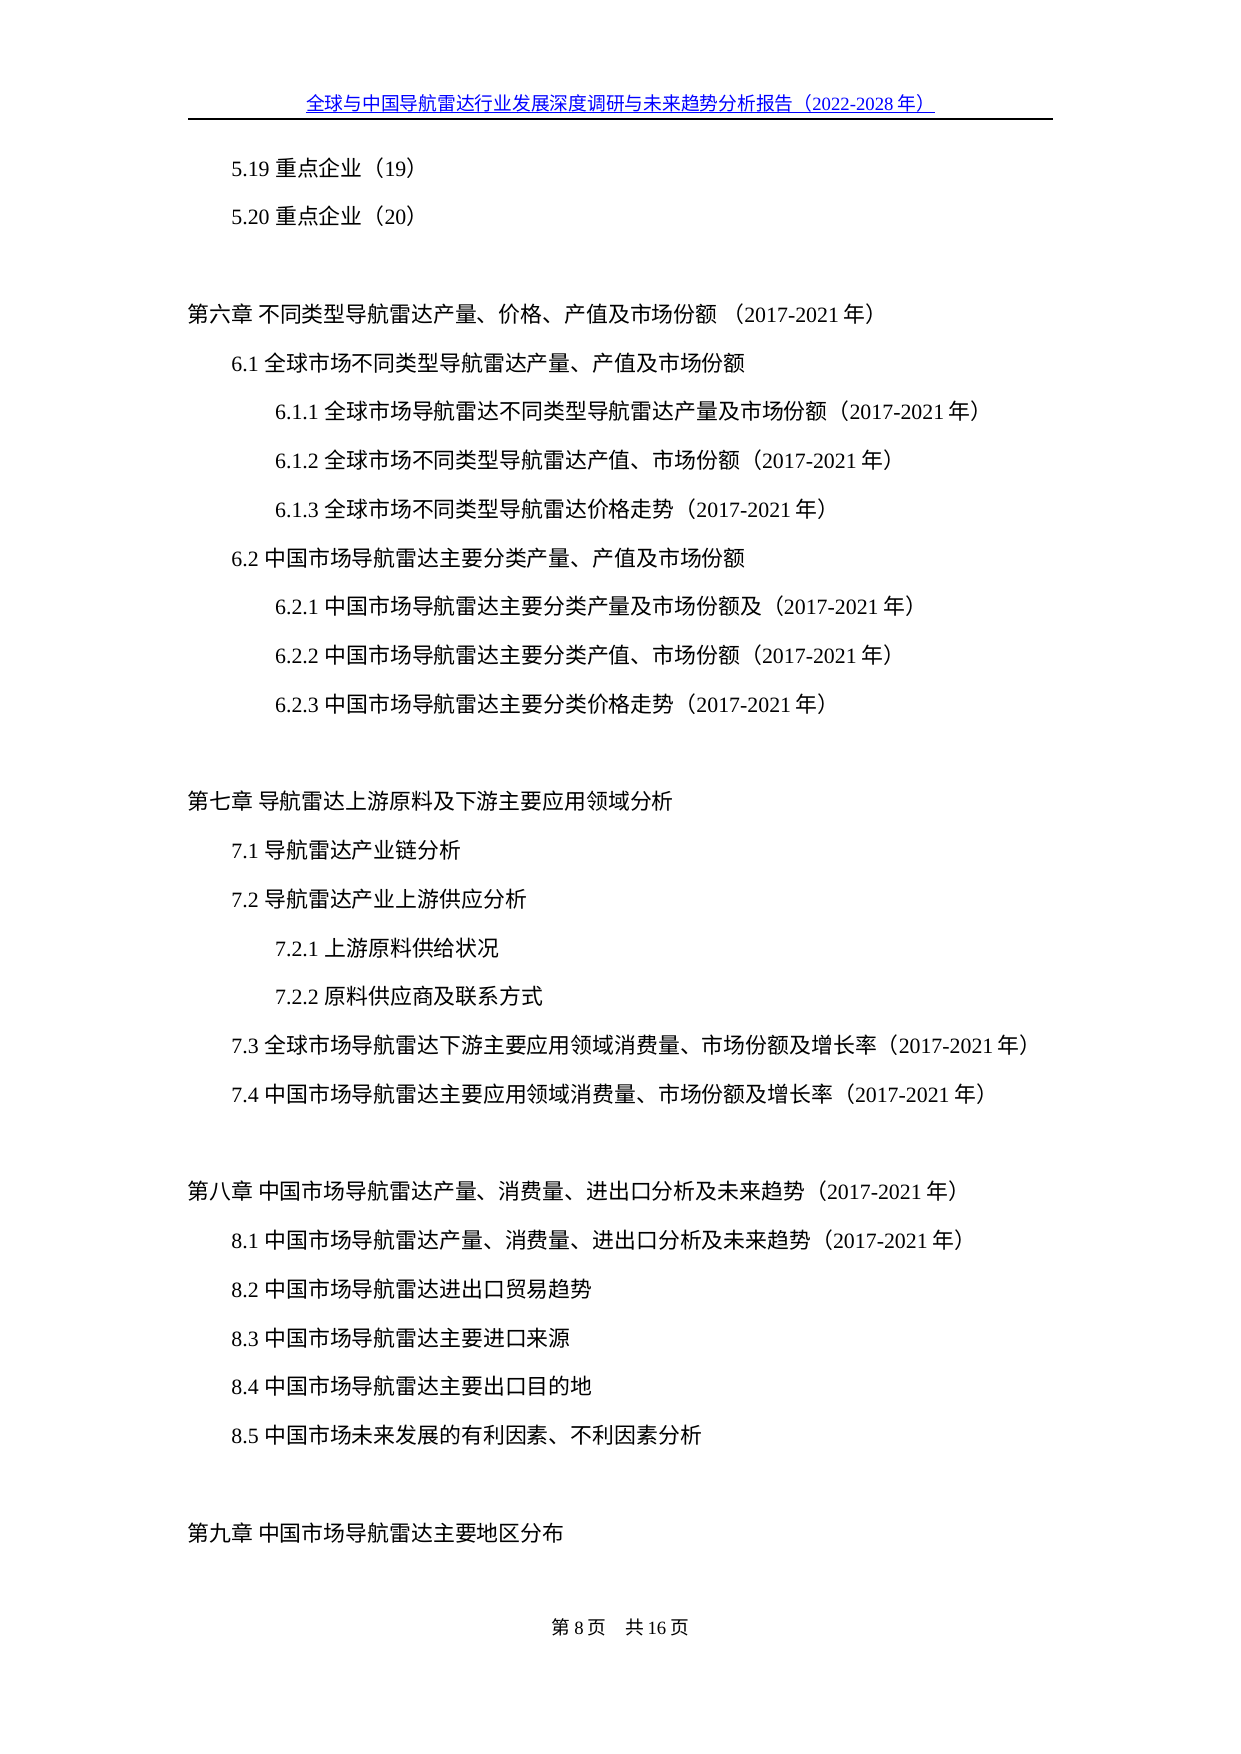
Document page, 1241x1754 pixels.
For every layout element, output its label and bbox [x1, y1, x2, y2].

text [187, 150, 1053, 1548]
